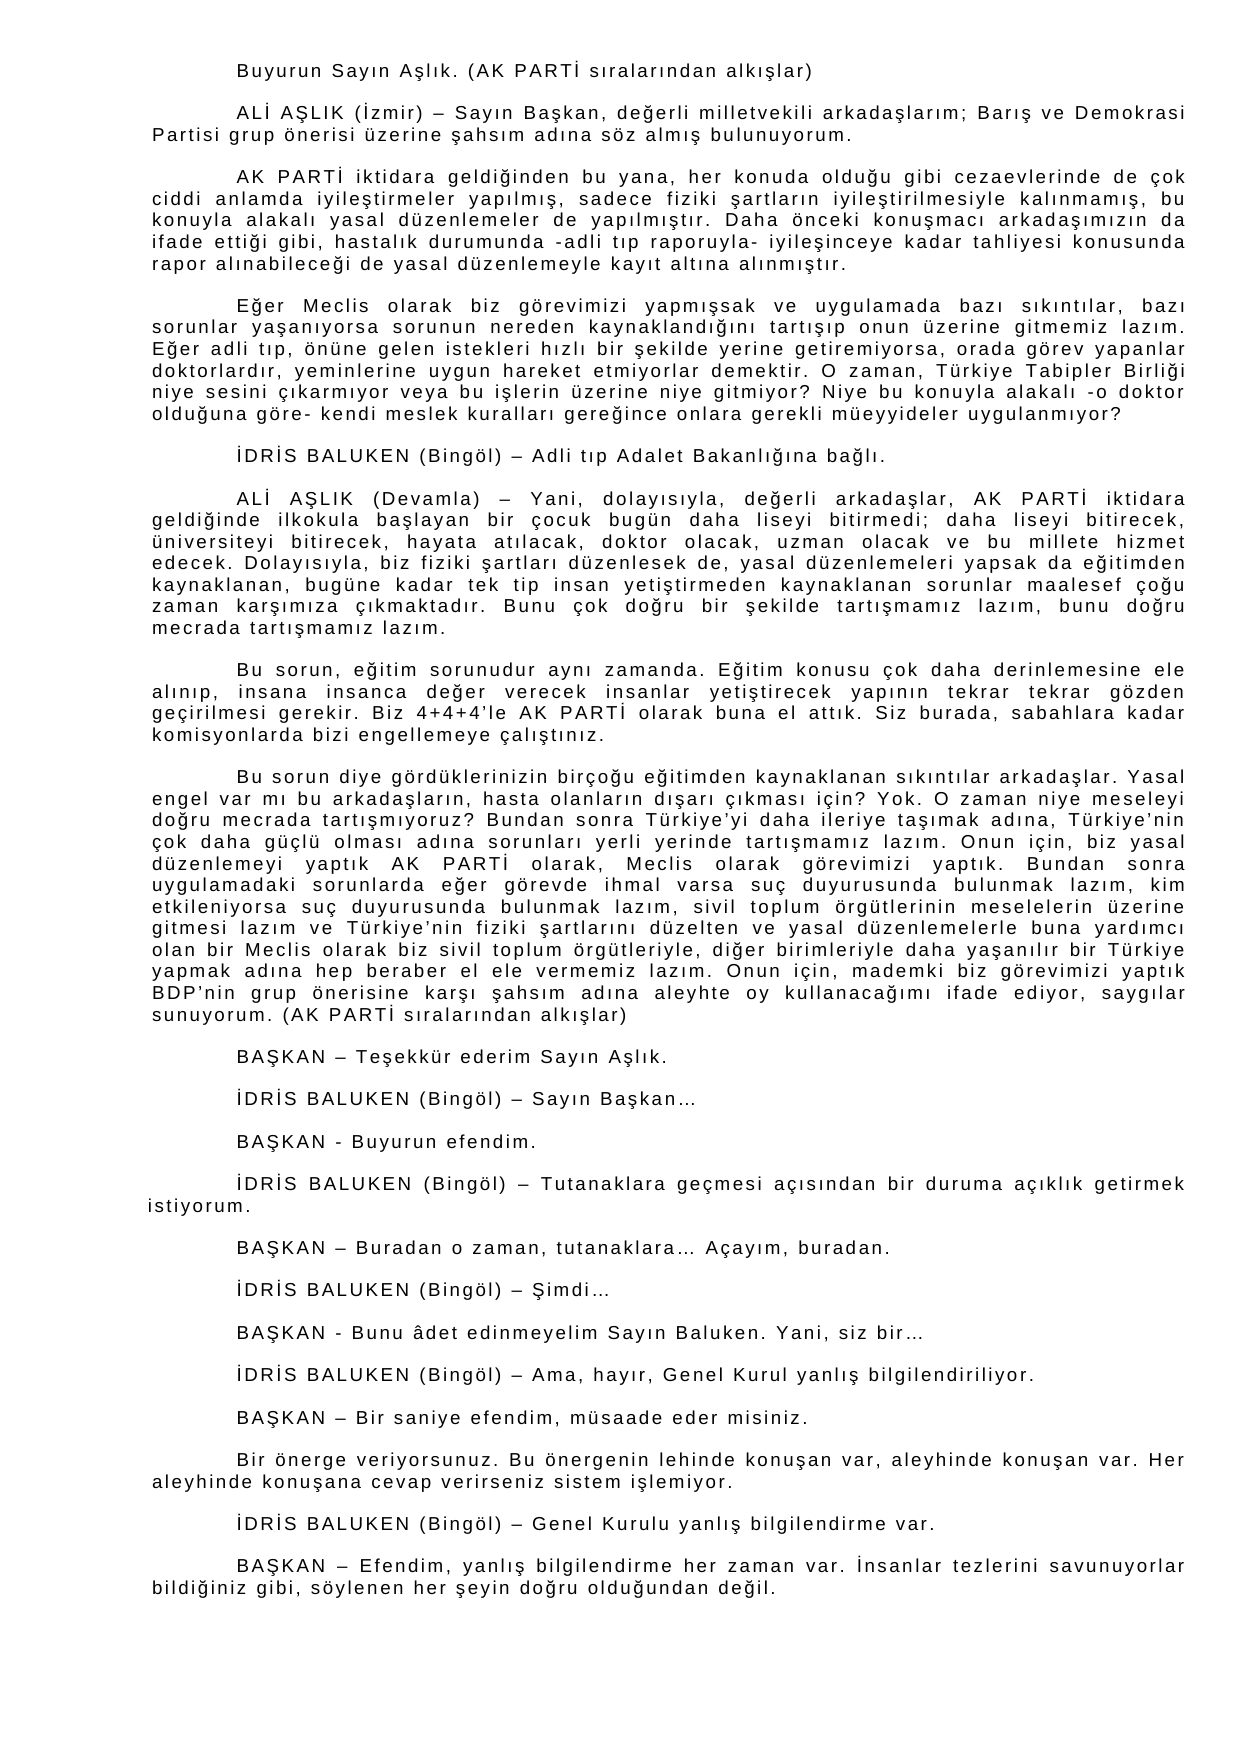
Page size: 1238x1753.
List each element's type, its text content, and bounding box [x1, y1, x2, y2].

text BAŞKAN – Bir saniye efendim, müsaade eder misiniz. [152, 1406, 1186, 1428]
text Bu sorun diye gördüklerinizin birçoğu eğitimden kaynaklanan sıkıntılar arkadaşlar. Yasal engel var mı bu arkadaşların, hasta olanların dışarı çıkması için? Yok. O zaman niye meseleyi doğru mecrada tartışmıyoruz? Bundan sonra Türkiye’yi daha ileriye taşımak adına, Türkiye’nin çok daha güçlü olması adına sorunları yerli yerinde tartışmamız lazım. Onun için, biz yasal düzenlemeyi yaptık AK PARTİ olarak, Meclis olarak görevimizi yaptık. Bundan sonra uygulamadaki sorunlarda eğer görevde ihmal varsa suç duyurusunda bulunmak lazım, kim etkileniyorsa suç duyurusunda bulunmak lazım, sivil toplum örgütlerinin meselelerin üzerine gitmesi lazım ve Türkiye’nin fiziki şartlarını düzelten ve yasal düzenlemelerle buna yardımcı olan bir Meclis olarak biz sivil toplum örgütleriyle, diğer birimleriyle daha yaşanılır bir Türkiye yapmak adına hep beraber el ele vermemiz lazım. Onun için, mademki biz görevimizi yaptık BDP’nin grup önerisine karşı şahsım adına aleyhte oy kullanacağımı ifade ediyor, saygılar sunuyorum. (AK PARTİ sıralarından alkışlar) [152, 766, 1186, 1025]
text İDRİS BALUKEN (Bingöl) – Tutanaklara geçmesi açısından bir duruma açıklık getirmek istiyorum. [148, 1173, 1186, 1216]
text AK PARTİ iktidara geldiğinden bu yana, her konuda olduğu gibi cezaevlerinde de çok ciddi anlamda iyileştirmeler yapılmış, sadece fiziki şartların iyileştirilmesiyle kalınmamış, bu konuyla alakalı yasal düzenlemeler de yapılmıştır. Daha önceki konuşmacı arkadaşımızın da ifade ettiği gibi, hastalık durumunda -adli tıp raporuyla- iyileşinceye kadar tahliyesi konusunda rapor alınabileceği de yasal düzenlemeyle kayıt altına alınmıştır. [152, 166, 1186, 274]
text Bir önerge veriyorsunuz. Bu önergenin lehinde konuşan var, aleyhinde konuşan var. Her aleyhinde konuşana cevap verirseniz sistem işlemiyor. [152, 1449, 1186, 1492]
text İDRİS BALUKEN (Bingöl) – Ama, hayır, Genel Kurul yanlış bilgilendiriliyor. [152, 1364, 1186, 1386]
text ALİ AŞLIK (Devamla) – Yani, dolayısıyla, değerli arkadaşlar, AK PARTİ iktidara geldiğinde ilkokula başlayan bir çocuk bugün daha liseyi bitirmedi; daha liseyi bitirecek, üniversiteyi bitirecek, hayata atılacak, doktor olacak, uzman olacak ve bu millete hizmet edecek. Dolayısıyla, biz fiziki şartları düzenlesek de, yasal düzenlemeleri yapsak da eğitimden kaynaklanan, bugüne kadar tek tip insan yetiştirmeden kaynaklanan sorunlar maalesef çoğu zaman karşımıza çıkmaktadır. Bunu çok doğru bir şekilde tartışmamız lazım, bunu doğru mecrada tartışmamız lazım. [152, 487, 1186, 638]
text Buyurun Sayın Aşlık. (AK PARTİ sıralarından alkışlar) [152, 60, 1186, 81]
text İDRİS BALUKEN (Bingöl) – Genel Kurulu yanlış bilgilendirme var. [152, 1513, 1186, 1534]
text BAŞKAN - Buyurun efendim. [152, 1131, 1186, 1152]
text BAŞKAN – Efendim, yanlış bilgilendirme her zaman var. İnsanlar tezlerini savunuyorlar bildiğiniz gibi, söylenen her şeyin doğru olduğundan değil. [152, 1555, 1186, 1598]
text BAŞKAN – Buradan o zaman, tutanaklara… Açayım, buradan. [152, 1237, 1186, 1258]
text Bu sorun, eğitim sorunudur aynı zamanda. Eğitim konusu çok daha derinlemesine ele alınıp, insana insanca değer verecek insanlar yetiştirecek yapının tekrar tekrar gözden geçirilmesi gerekir. Biz 4+4+4’le AK PARTİ olarak buna el attık. Siz burada, sabahlara kadar komisyonlarda bizi engellemeye çalıştınız. [152, 659, 1186, 745]
text Eğer Meclis olarak biz görevimizi yapmışsak ve uygulamada bazı sıkıntılar, bazı sorunlar yaşanıyorsa sorunun nereden kaynaklandığını tartışıp onun üzerine gitmemiz lazım. Eğer adli tıp, önüne gelen istekleri hızlı bir şekilde yerine getiremiyorsa, orada görev yapanlar doktorlardır, yeminlerine uygun hareket etmiyorlar demektir. O zaman, Türkiye Tabipler Birliği niye sesini çıkarmıyor veya bu işlerin üzerine niye gitmiyor? Niye bu konuyla alakalı -o doktor olduğuna göre- kendi meslek kuralları gereğince onlara gerekli müeyyideler uygulanmıyor? [152, 295, 1186, 424]
text BAŞKAN – Teşekkür ederim Sayın Aşlık. [152, 1046, 1186, 1067]
text İDRİS BALUKEN (Bingöl) – Sayın Başkan… [152, 1088, 1186, 1110]
text BAŞKAN - Bunu âdet edinmeyelim Sayın Baluken. Yani, siz bir… [152, 1322, 1186, 1343]
text ALİ AŞLIK (İzmir) – Sayın Başkan, değerli milletvekili arkadaşlarım; Barış ve Demokrasi Partisi grup önerisi üzerine şahsım adına söz almış bulunuyorum. [152, 102, 1186, 145]
text İDRİS BALUKEN (Bingöl) – Şimdi… [152, 1279, 1186, 1301]
text İDRİS BALUKEN (Bingöl) – Adli tıp Adalet Bakanlığına bağlı. [152, 445, 1186, 466]
